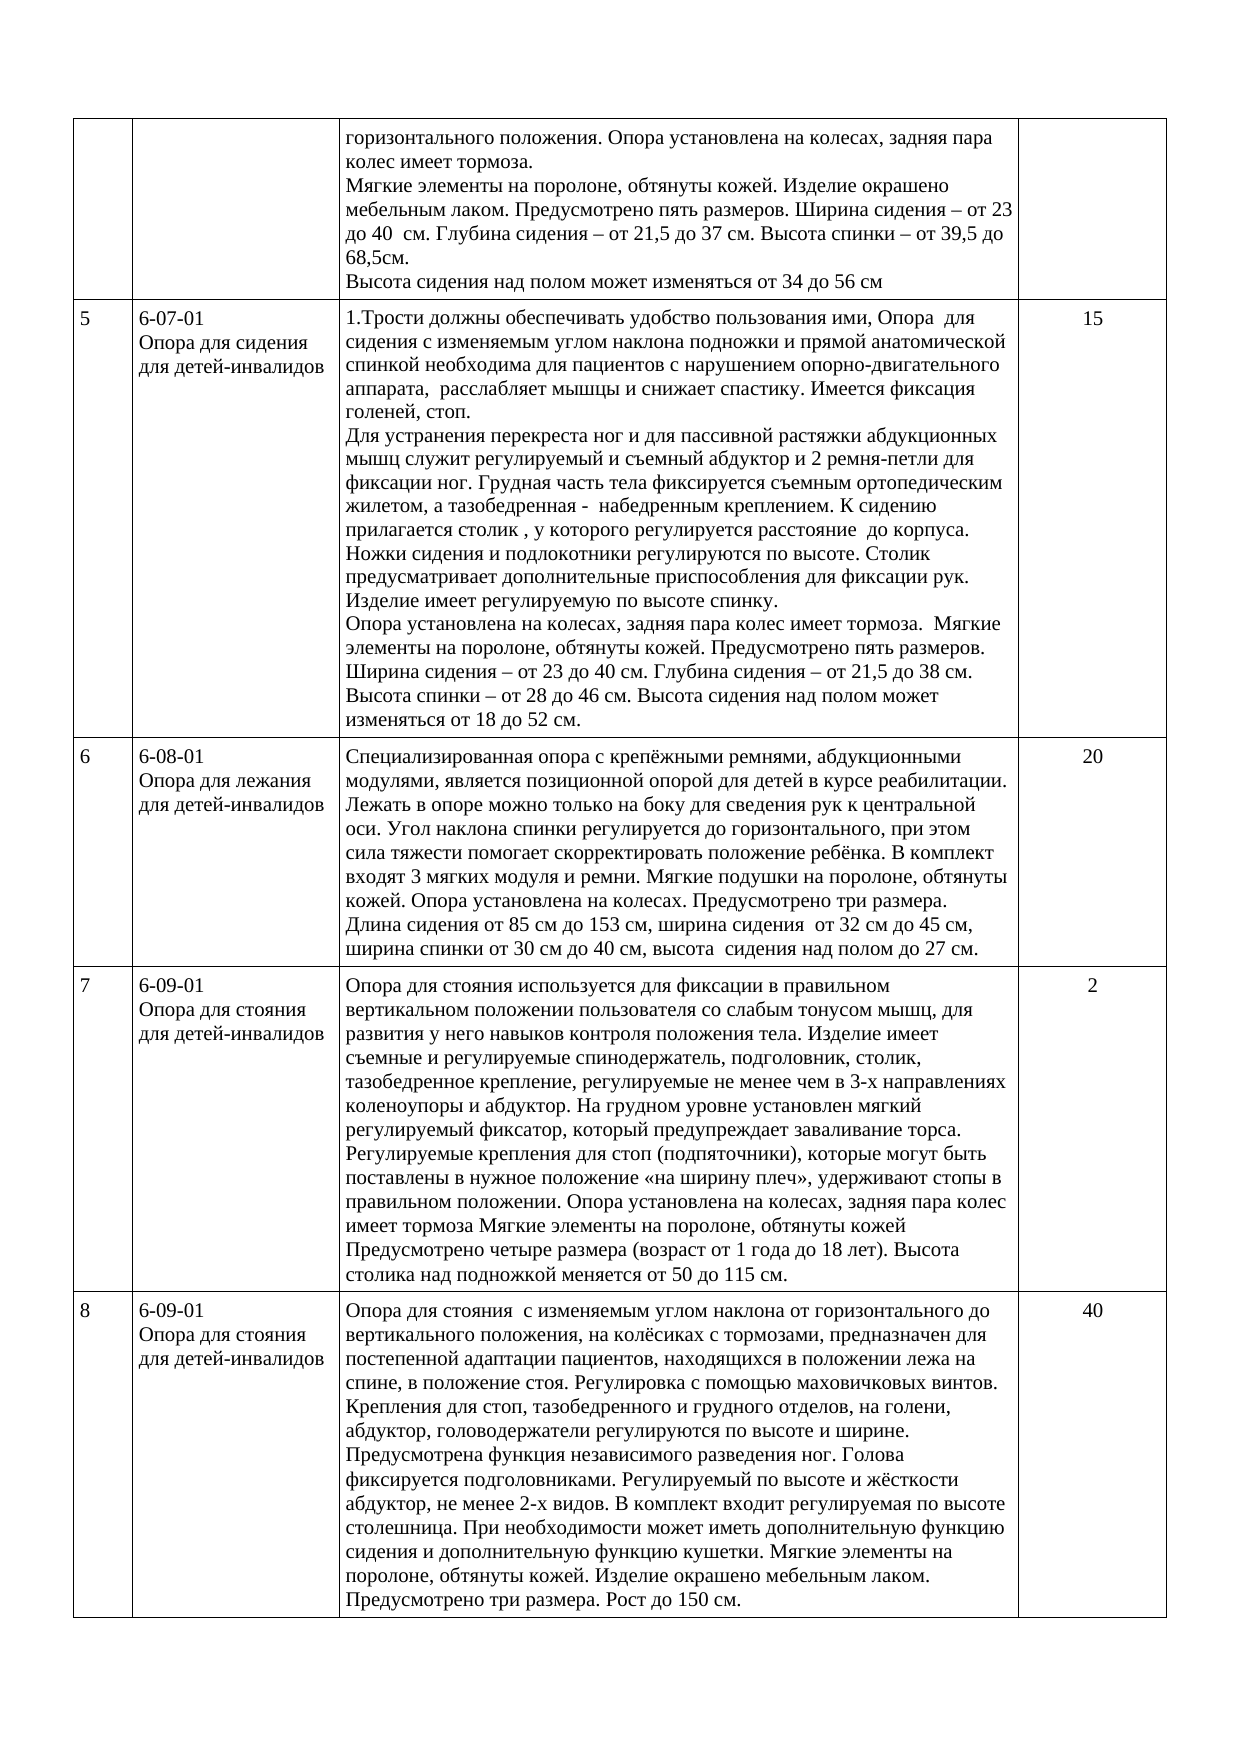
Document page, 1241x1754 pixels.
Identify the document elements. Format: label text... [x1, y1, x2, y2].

table_cell 5 [74, 300, 132, 737]
table_cell 15 [1019, 300, 1166, 737]
table_cell 6-08-01 Опора для лежания для детей-инвалидов [133, 738, 339, 966]
table_cell Специализированная опора с крепёжными ремнями, абдукционными модулями, является позиционной опорой для детей в курсе реабилитации. Лежать в опоре можно только на боку для сведения рук к центральной оси. Угол наклона спинки регулируется до горизонтального, при этом сила тяжести помогает скорректировать положение ребёнка. В комплект входят 3 мягких модуля и ремни. Мягкие подушки на поролоне, обтянуты кожей. Опора установлена на колесах. Предусмотрено три размера. Длина сидения от 85 см до 153 см, ширина сидения от 32 см до 45 см, ширина спинки от 30 см до 40 см, высота сидения над полом до 27 см. [340, 738, 1018, 966]
table_cell Опора для стояния используется для фиксации в правильном вертикальном положении пользователя со слабым тонусом мышц, для развития у него навыков контроля положения тела. Изделие имеет съемные и регулируемые спинодержатель, подголовник, столик, тазобедренное крепление, регулируемые не менее чем в 3-х направлениях коленоупоры и абдуктор. На грудном уровне установлен мягкий регулируемый фиксатор, который предупреждает заваливание торса. Регулируемые крепления для стоп (подпяточники), которые могут быть поставлены в нужное положение «на ширину плеч», удерживают стопы в правильном положении. Опора установлена на колесах, задняя пара колес имеет тормоза Мягкие элементы на поролоне, обтянуты кожей Предусмотрено четыре размера (возраст от 1 года до 18 лет). Высота столика над подножкой меняется от 50 до 115 см. [340, 967, 1018, 1291]
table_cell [133, 1292, 339, 1617]
table_cell Опора для стояния с изменяемым углом наклона от горизонтального до вертикального положения, на колёсиках с тормозами, предназначен для постепенной адаптации пациентов, находящихся в положении лежа на спине, в положение стоя. Регулировка с помощью маховичковых винтов. Крепления для стоп, тазобедренного и грудного отделов, на голени, абдуктор, головодержатели регулируются по высоте и ширине. Предусмотрена функция независимого разведения ног. Голова фиксируется подголовниками. Регулируемый по высоте и жёсткости абдуктор, не менее 2-х видов. В комплект входит регулируемая по высоте столешница. При необходимости может иметь дополнительную функцию сидения и дополнительную функцию кушетки. Мягкие элементы на поролоне, обтянуты кожей. Изделие окрашено мебельным лаком. Предусмотрено три размера. Рост до 150 см. [340, 1292, 1018, 1617]
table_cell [133, 119, 339, 299]
table_cell 6-09-01 Опора для стояния для детей-инвалидов [133, 967, 339, 1291]
table_cell 20 [1019, 738, 1166, 966]
table_cell 7 [74, 967, 132, 1291]
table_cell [340, 119, 1018, 299]
table_cell 75 [1019, 119, 1166, 299]
table_cell 40 [1019, 1292, 1166, 1617]
table_cell 2 [1019, 967, 1166, 1291]
table_cell 6-07-01 Опора для сидения для детей-инвалидов [133, 300, 339, 737]
table_cell 1.Трости должны обеспечивать удобство пользования ими, Опора для сидения с изменяемым углом наклона подножки и прямой анатомической спинкой необходима для пациентов с нарушением опорно-двигательного аппарата, расслабляет мышцы и снижает спастику. Имеется фиксация голеней, стоп. Для устранения перекреста ног и для пассивной растяжки абдукционных мышц служит регулируемый и съемный абдуктор и 2 ремня-петли для фиксации ног. Грудная часть тела фиксируется съемным ортопедическим жилетом, а тазобедренная - набедренным креплением. К сидению прилагается столик , у которого регулируется расстояние до корпуса. Ножки сидения и подлокотники регулируются по высоте. Столик предусматривает дополнительные приспособления для фиксации рук. Изделие имеет регулируемую по высоте спинку. Опора установлена на колесах, задняя пара колес имеет тормоза. Мягкие элементы на поролоне, обтянуты кожей. Предусмотрено пять размеров. Ширина сидения – от 23 до 40 см. Глубина сидения – от 21,5 до 38 см. Высота спинки – от 28 до 46 см. Высота сидения над полом может изменяться от 18 до 52 см. [340, 300, 1018, 737]
table_cell 8 [74, 1292, 132, 1617]
table_cell 4 [74, 119, 132, 299]
table_cell 6 [74, 738, 132, 966]
